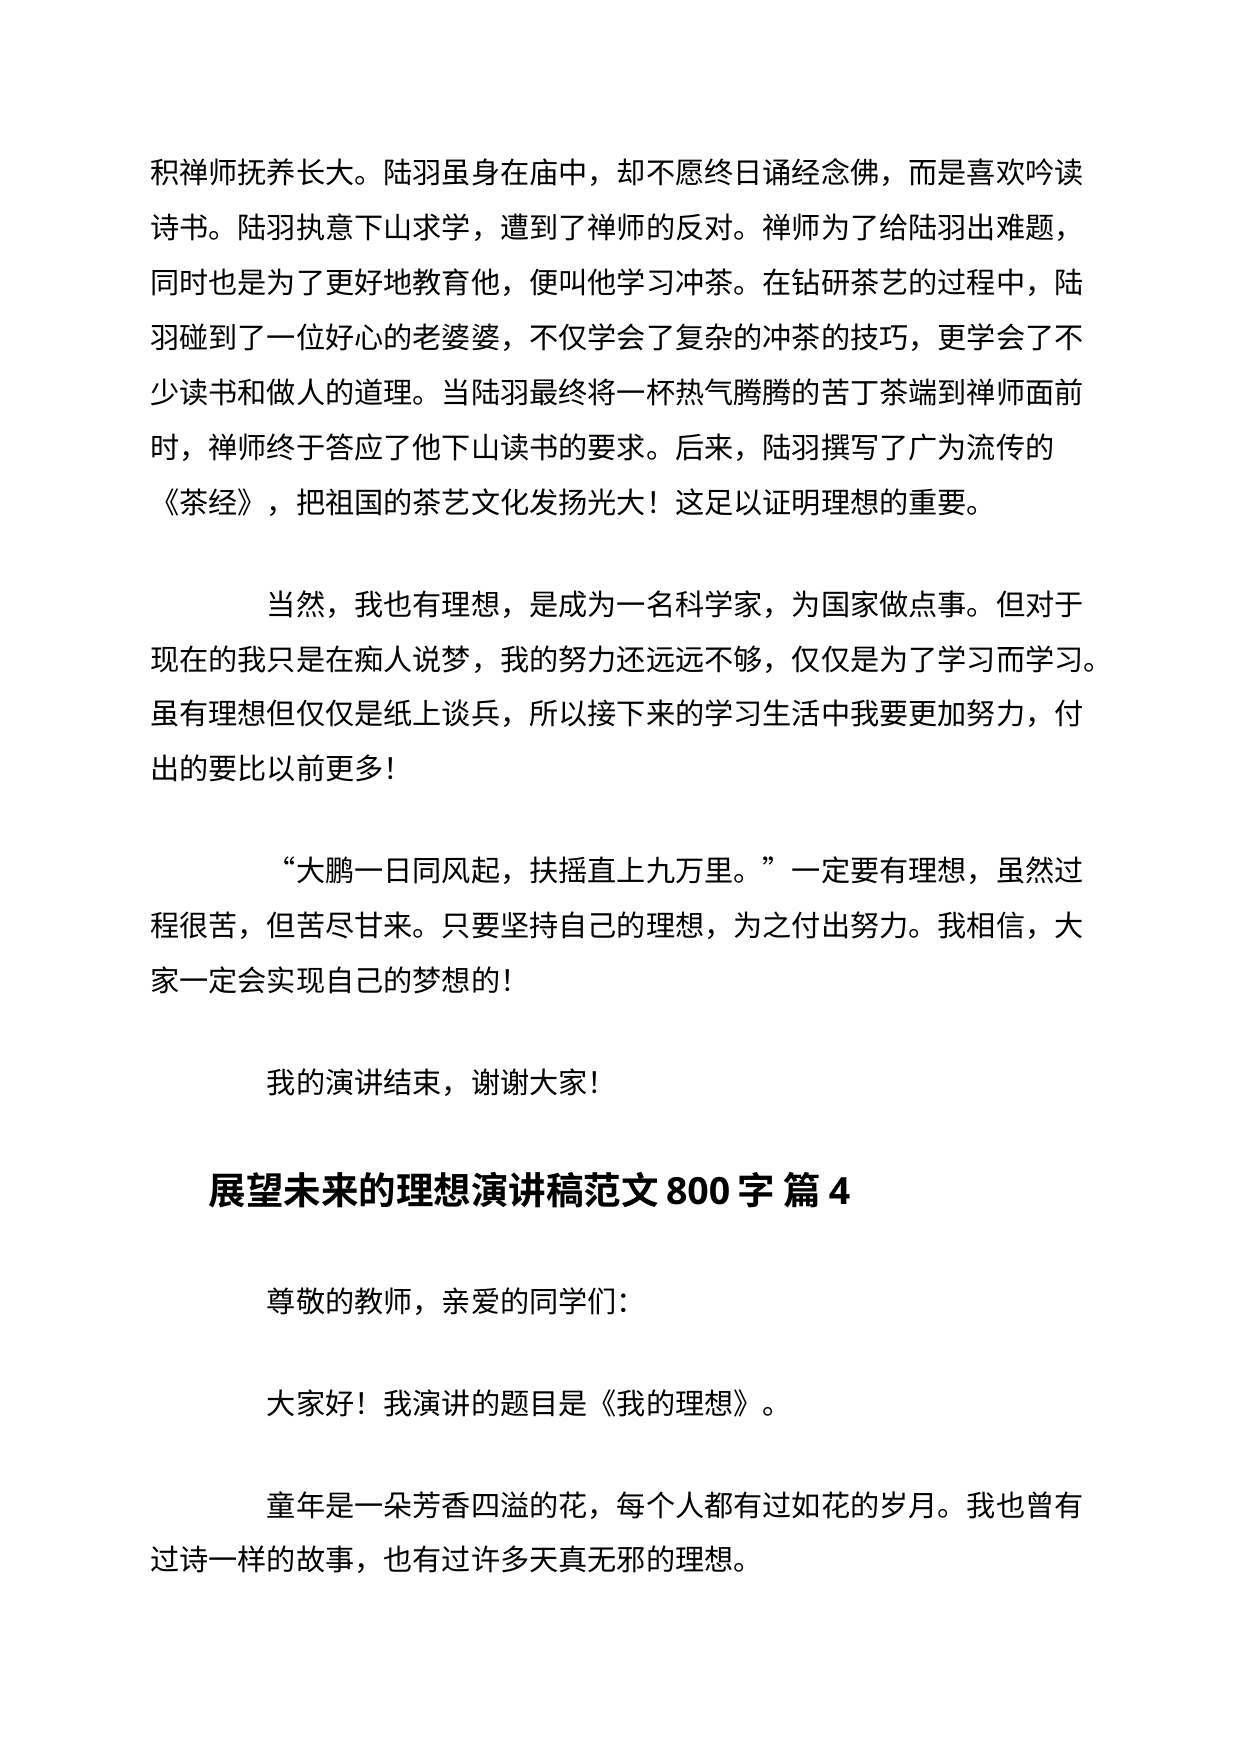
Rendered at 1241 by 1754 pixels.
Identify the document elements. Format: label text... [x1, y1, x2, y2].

text 童年是一朵芳香四溢的花，每个人都有过如花的岁月。我也曾有过诗一样的故事，也有过许多天真无邪的理想。 [150, 1482, 1090, 1579]
text 当然，我也有理想，是成为一名科学家，为国家做点事。但对于现在的我只是在痴人说梦，我的努力还远远不够，仅仅是为了学习而学习。虽有理想但仅仅是纸上谈兵，所以接下来的学习生活中我要更加努力，付出的要比以前更多！ [150, 581, 1090, 788]
text 展望未来的理想演讲稿范文800字 篇4 [150, 1161, 1090, 1215]
text 大家好！我演讲的题目是《我的理想》。 [150, 1380, 1090, 1423]
text 我的演讲结束，谢谢大家！ [150, 1059, 1090, 1101]
text “大鹏一日同风起，扶摇直上九万里。”一定要有理想，虽然过程很苦，但苦尽甘来。只要坚持自己的理想，为之付出努力。我相信，大家一定会实现自己的梦想的！ [150, 848, 1090, 1000]
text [150, 150, 1090, 522]
text 尊敬的教师，亲爱的同学们： [150, 1278, 1090, 1321]
